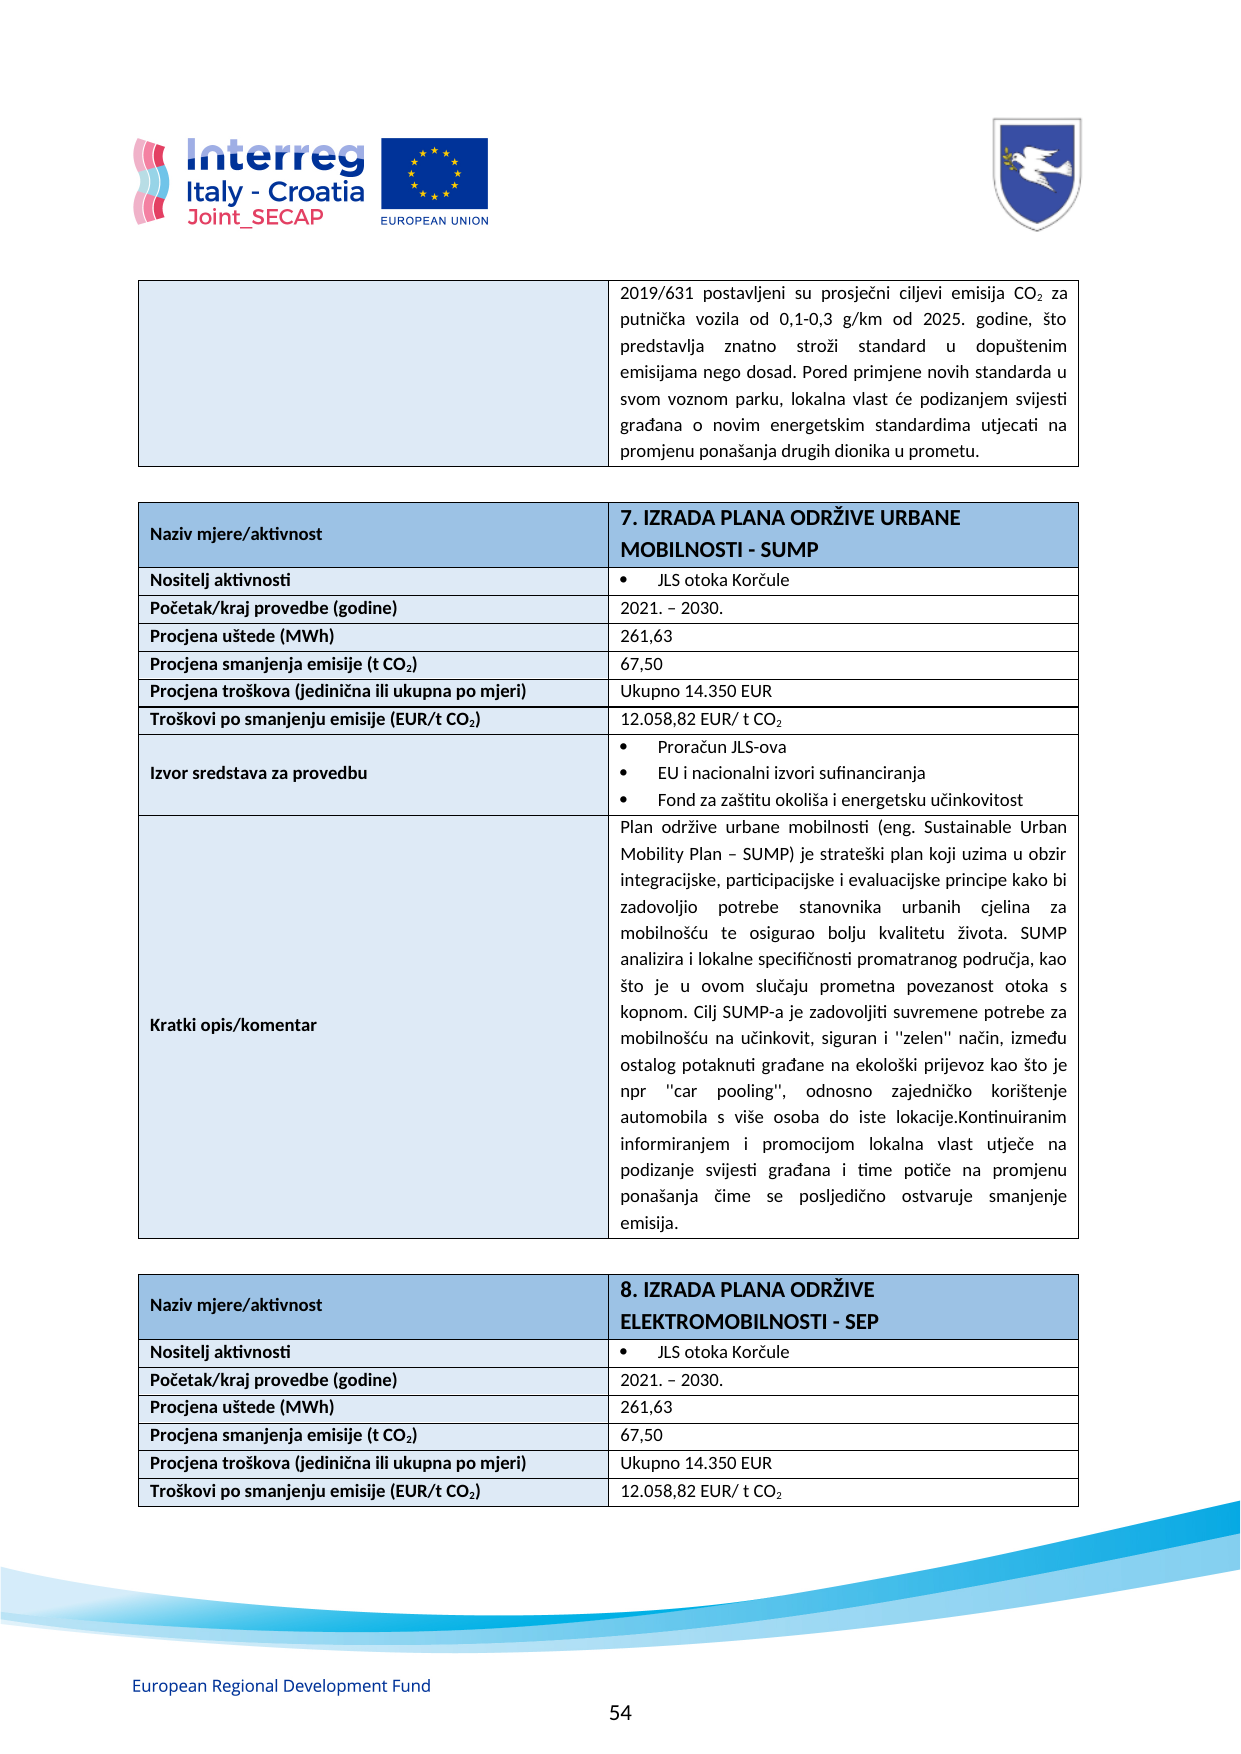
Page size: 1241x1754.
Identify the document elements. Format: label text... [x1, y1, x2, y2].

table_cell Troškovi po smanjenju emisije (EUR/t CO2) [139, 1479, 608, 1506]
table_cell Procjena smanjenja emisije (t CO2) [139, 652, 608, 678]
table_cell Proračun JLS-ova EU i nacionalni izvori sufinanciranja Fond za zaštitu okoliša i energetsku učinkovitost [609, 735, 1078, 815]
table_cell Ukupno 14.350 EUR [609, 1451, 1078, 1478]
table_cell Početak/kraj provedbe (godine) [139, 1368, 608, 1394]
table_header Naziv mjere/aktivnost [139, 1275, 608, 1339]
table_cell Nositelj aktivnosti [139, 1340, 608, 1367]
table_cell Plan održive urbane mobilnosti (eng. Sustainable Urban Mobility Plan – SUMP) je strateški plan koji uzima u obzir integracijske, participacijske i evaluacijske principe kako bi zadovoljio potrebe stanovnika urbanih cjelina za mobilnošću te osigurao bolju kvalitetu života. SUMP analizira i lokalne specifičnosti promatranog područja, kao što je u ovom slučaju prometna povezanost otoka s kopnom. Cilj SUMP-a je zadovoljiti suvremene potrebe za mobilnošću na učinkovit, siguran i ''zelen'' način, između ostalog potaknuti građane na ekološki prijevoz kao što je npr ''car pooling'', odnosno zajedničko korištenje automobila s više osoba do iste lokacije.Kontinuiranim informiranjem i promocijom lokalna vlast utječe na podizanje svijesti građana i time potiče na promjenu ponašanja čime se posljedično ostvaruje smanjenje emisija. [609, 816, 1078, 1238]
table_cell Procjena smanjenja emisije (t CO2) [139, 1424, 608, 1450]
table_cell Ukupno 14.350 EUR [609, 680, 1078, 706]
table_cell JLS otoka Korčule [609, 568, 1078, 595]
table_cell 67,50 [609, 652, 1078, 678]
table_cell 12.058,82 EUR/ t CO2 [609, 708, 1078, 734]
table_header 8. IZRADA PLANA ODRŽIVE ELEKTROMOBILNOSTI - SEP [609, 1275, 1078, 1339]
table_cell 261,63 [609, 1396, 1078, 1422]
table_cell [139, 281, 608, 466]
table_header Naziv mjere/aktivnost [139, 503, 608, 567]
table_cell 261,63 [609, 624, 1078, 651]
table_cell 12.058,82 EUR/ t CO2 [609, 1479, 1078, 1506]
table_cell 67,50 [609, 1424, 1078, 1450]
table_cell Izvor sredstava za provedbu [139, 735, 608, 815]
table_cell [609, 281, 1078, 466]
table_cell Procjena troškova (jedinična ili ukupna po mjeri) [139, 680, 608, 706]
table_cell Početak/kraj provedbe (godine) [139, 596, 608, 623]
table_cell Troškovi po smanjenju emisije (EUR/t CO2) [139, 708, 608, 734]
table_cell 2021. – 2030. [609, 596, 1078, 623]
table_header 7. IZRADA PLANA ODRŽIVE URBANE MOBILNOSTI - SUMP [609, 503, 1078, 567]
table_cell 2021. – 2030. [609, 1368, 1078, 1394]
table_cell Procjena troškova (jedinična ili ukupna po mjeri) [139, 1451, 608, 1478]
table_cell Nositelj aktivnosti [139, 568, 608, 595]
table_cell Kratki opis/komentar [139, 816, 608, 1238]
table_cell Procjena uštede (MWh) [139, 624, 608, 651]
table_cell Procjena uštede (MWh) [139, 1396, 608, 1422]
table_cell JLS otoka Korčule [609, 1340, 1078, 1367]
picture [0, 0, 1241, 1754]
